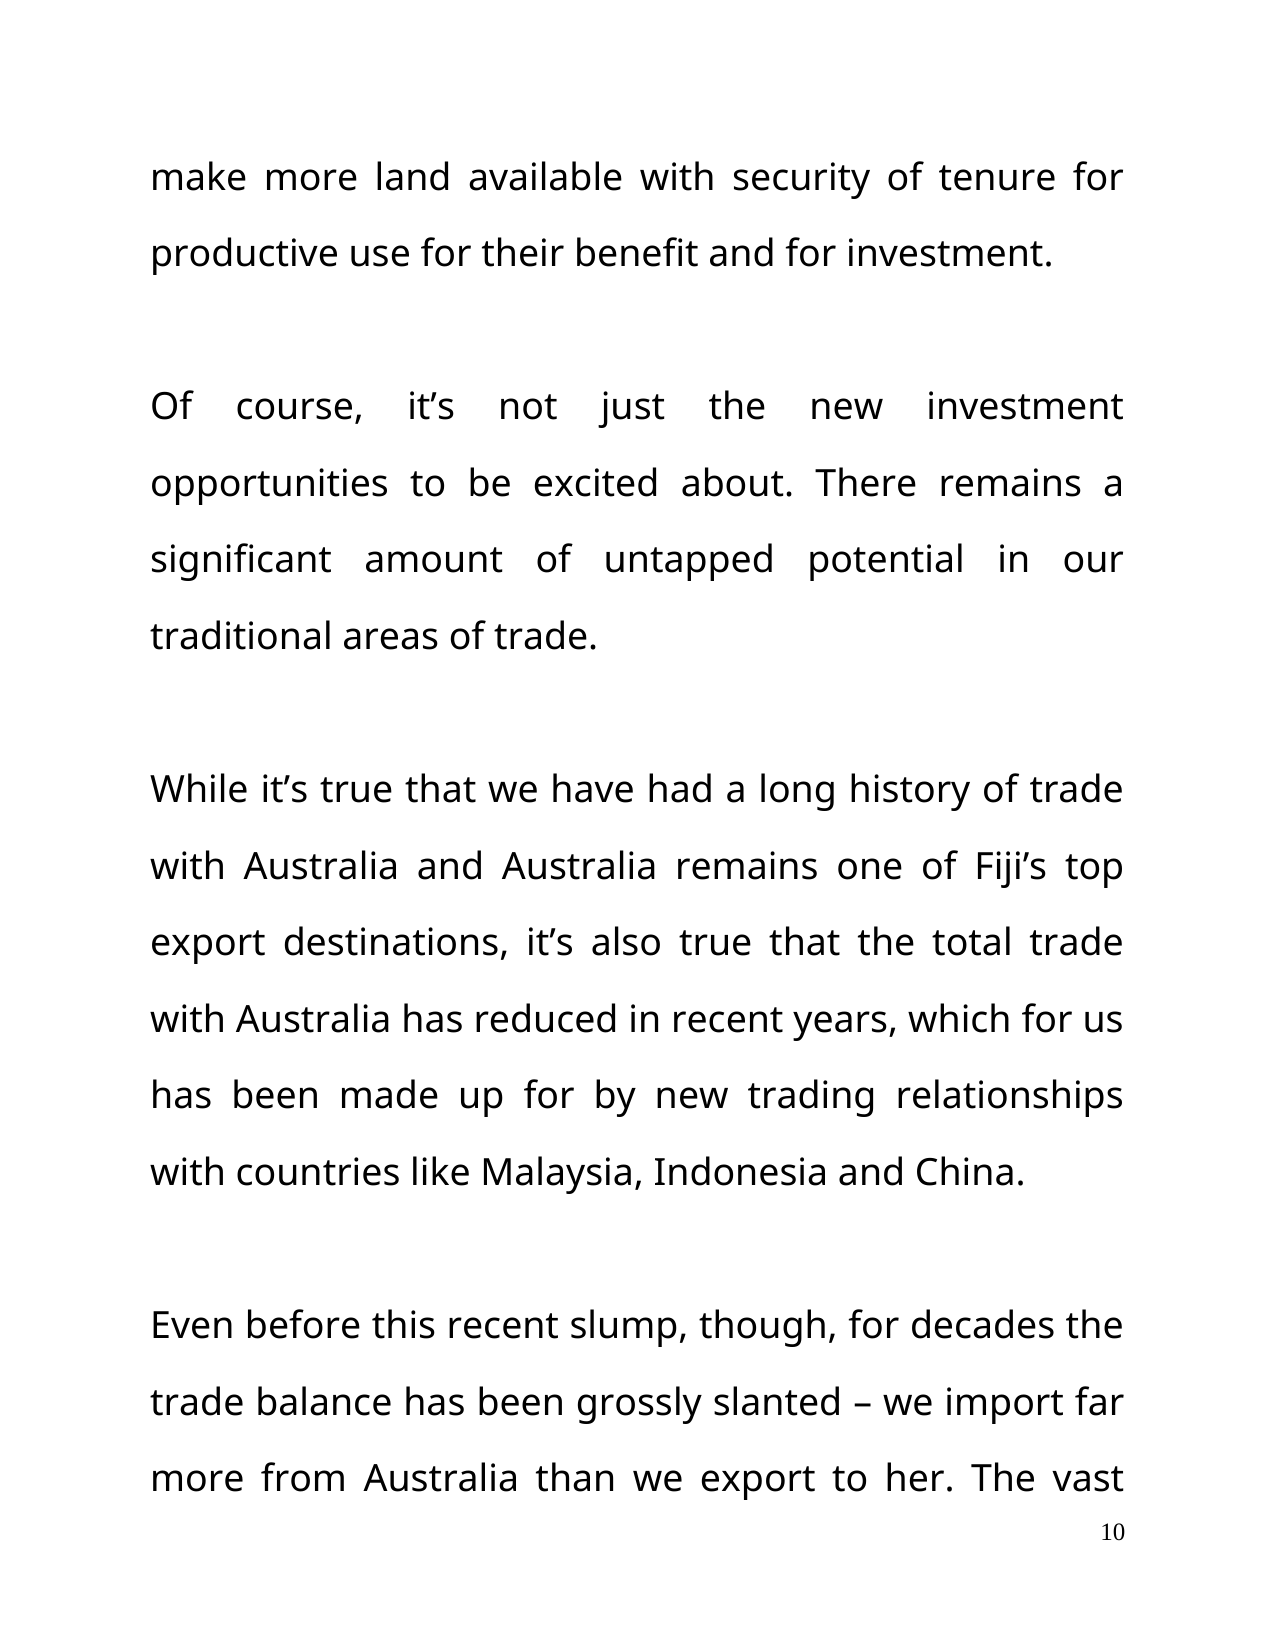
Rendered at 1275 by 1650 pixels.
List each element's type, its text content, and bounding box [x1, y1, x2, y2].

text Of course, it’s not just the new investment opportunities to be excited about. There remains a significant amount of untapped potential in our traditional areas of trade. [150, 380, 1125, 660]
text While it’s true that we have had a long history of trade with Australia and Australia remains one of Fiji’s top export destinations, it’s also true that the total trade with Australia has reduced in recent years, which for us has been made up for by new trading relationships with countries like Malaysia, Indonesia and China. [150, 762, 1125, 1196]
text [150, 1298, 1125, 1503]
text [150, 150, 1125, 278]
